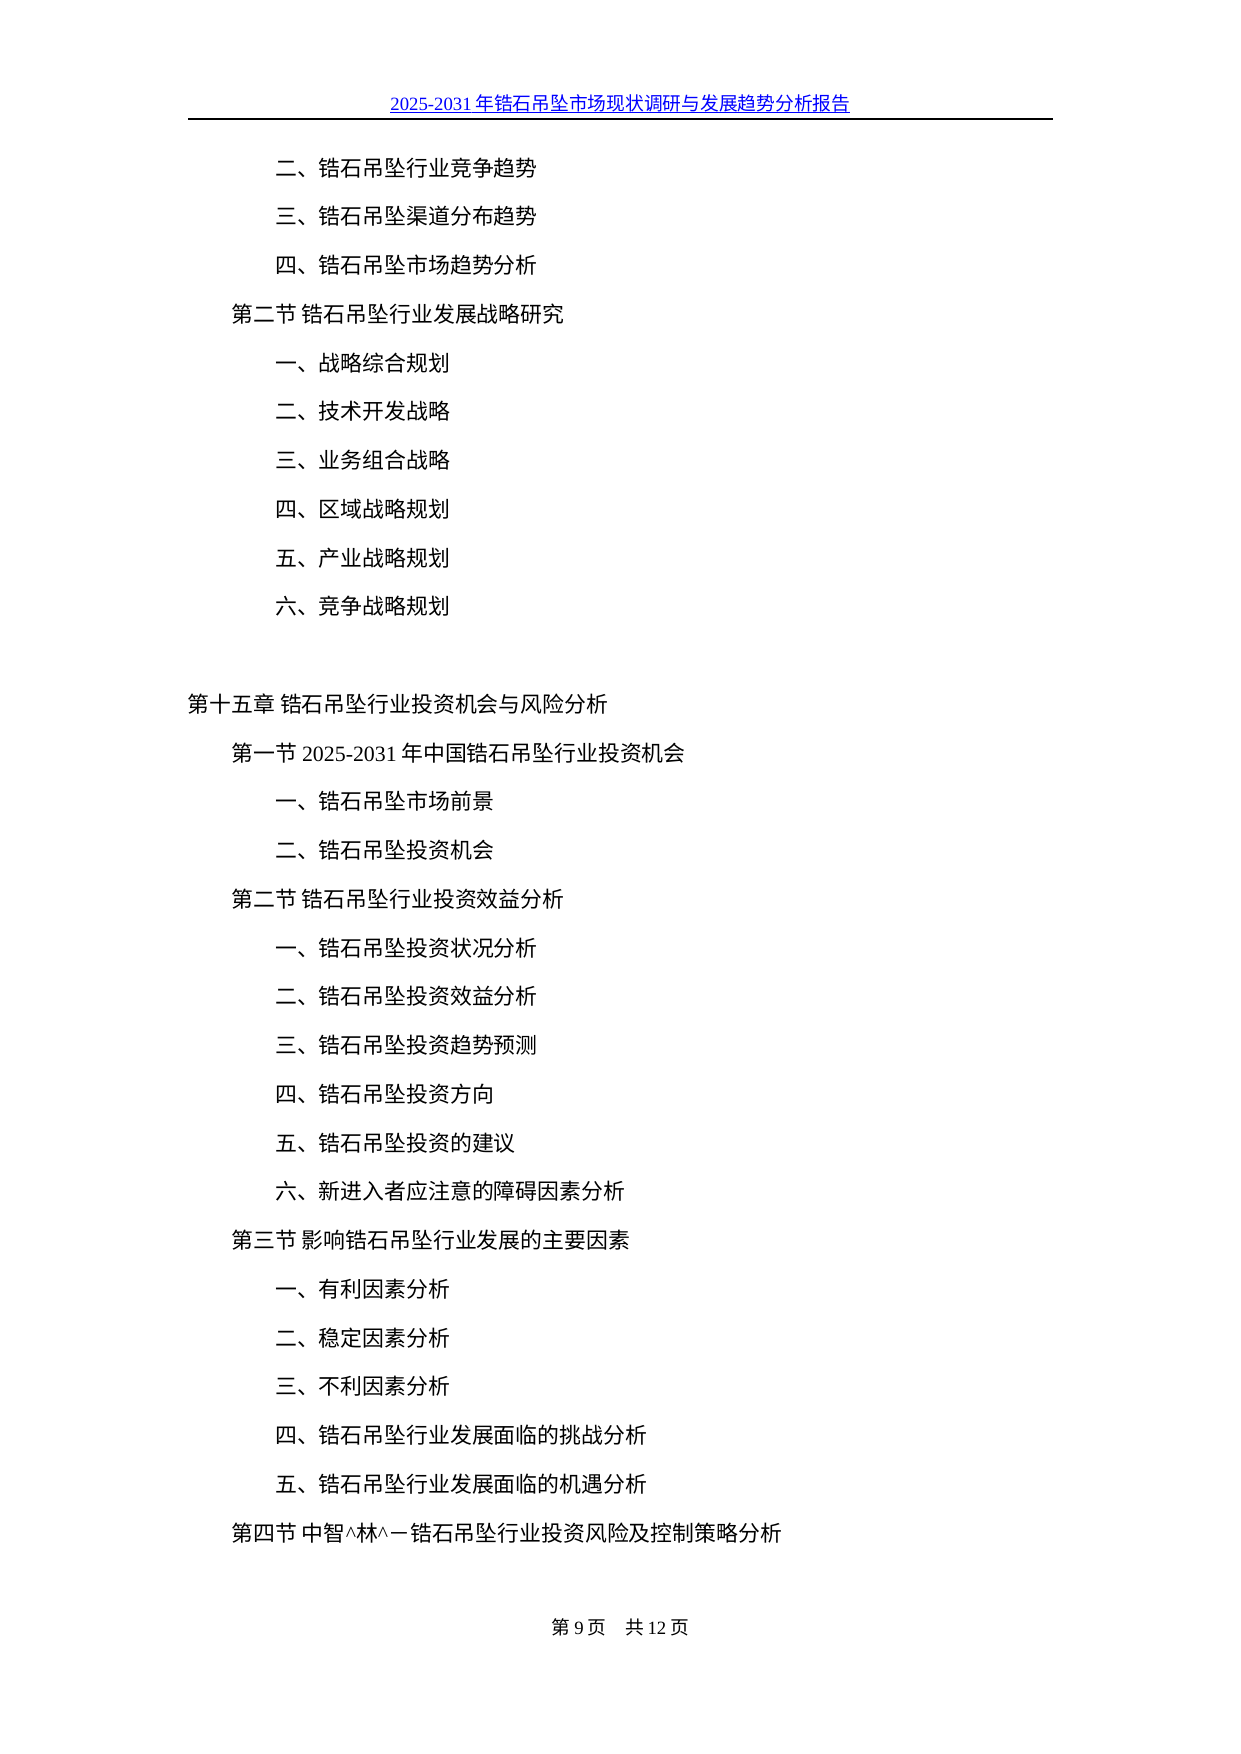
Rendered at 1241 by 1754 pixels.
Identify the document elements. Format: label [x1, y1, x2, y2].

text [187, 150, 1053, 1548]
